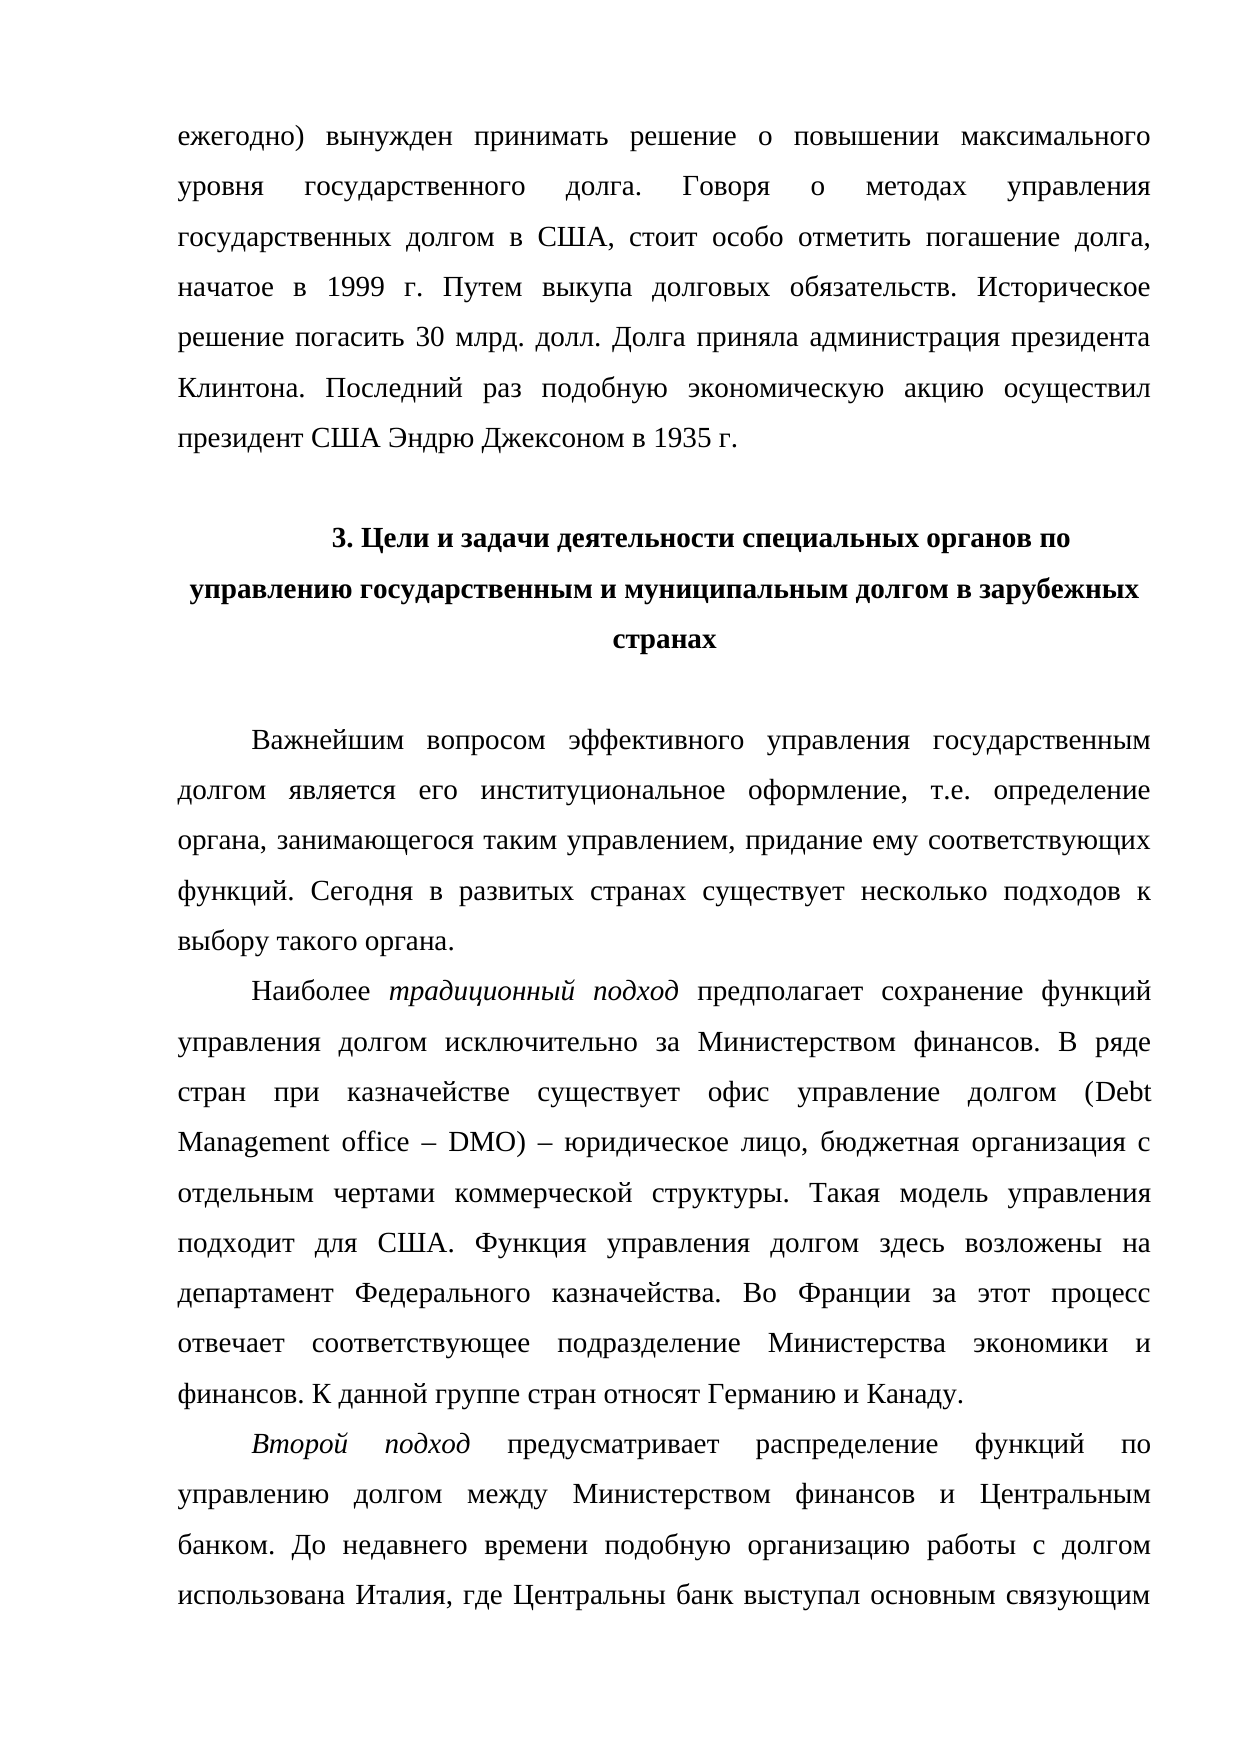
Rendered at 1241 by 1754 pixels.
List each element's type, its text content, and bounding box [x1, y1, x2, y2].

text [177, 118, 1152, 453]
text 3. Цели и задачи деятельности специальных органов по управлению государственным и муниципальным долгом в зарубежных странах [177, 521, 1152, 655]
text Важнейшим вопросом эффективного управления государственным долгом является его институциональное оформление, т.е. определение органа, занимающегося таким управлением, придание ему соответствующих функций. Сегодня в развитых странах существует несколько подходов к выбору такого органа. [177, 722, 1152, 957]
text Наиболее традиционный подход предполагает сохранение функций управления долгом исключительно за Министерством финансов. В ряде стран при казначействе существует офис управление долгом (Debt Management office – DMO) – юридическое лицо, бюджетная организация с отдельным чертами коммерческой структуры. Такая модель управления подходит для США. Функция управления долгом здесь возложены на департамент Федерального казначейства. Во Франции за этот процесс отвечает соответствующее подразделение Министерства экономики и финансов. К данной группе стран относят Германию и Канаду. [177, 973, 1152, 1409]
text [177, 1426, 1152, 1611]
